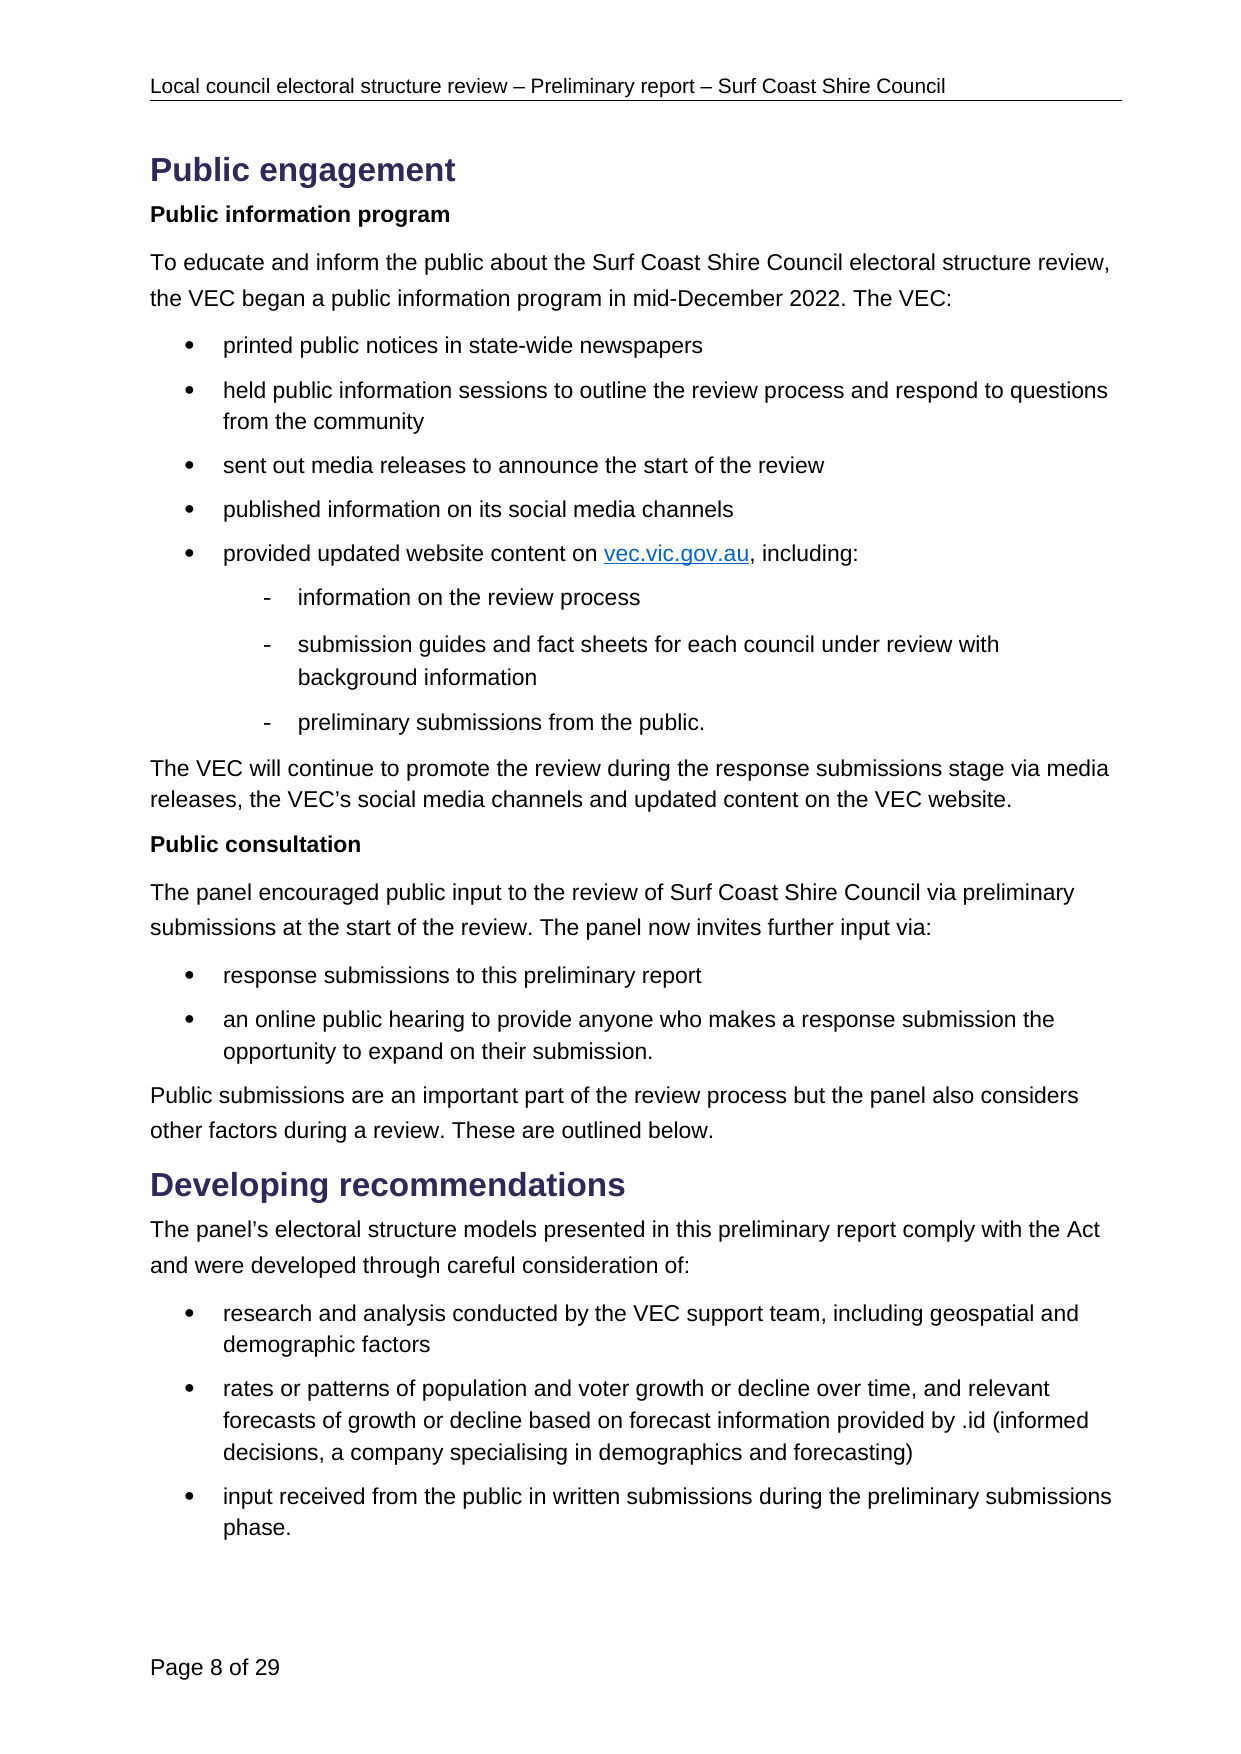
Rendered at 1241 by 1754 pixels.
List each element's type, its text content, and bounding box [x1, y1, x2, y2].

text held public information sessions to outline the review process and respond to questions from the community [185, 377, 1122, 434]
subtitle Public engagement [150, 150, 1122, 188]
subtitle Public information program [150, 201, 1122, 227]
subtitle Developing recommendations [150, 1165, 1122, 1204]
subtitle Public consultation [150, 831, 1122, 857]
text research and analysis conducted by the VEC support team, including geospatial and demographic factors [185, 1300, 1122, 1358]
text input received from the public in written submissions during the preliminary submissions phase. [185, 1483, 1122, 1541]
text The panel encouraged public input to the review of Surf Coast Shire Council via preliminary submissions at the start of the review. The panel now invites further input via: [150, 878, 1122, 940]
text response submissions to this preliminary report [185, 962, 1122, 988]
text Public submissions are an important part of the review process but the panel also considers other factors during a review. These are outlined below. [150, 1082, 1122, 1144]
list The VEC will continue to promote the review during the response submissions stage via media releases, the VEC’s social media channels and updated content on the VEC website. [150, 755, 1122, 813]
text rates or patterns of population and voter growth or decline over time, and relevant forecasts of growth or decline based on forecast information provided by .id (informed decisions, a company specialising in demographics and forecasting) [185, 1375, 1122, 1465]
text To educate and inform the public about the Surf Coast Shire Council electoral structure review, the VEC began a public information program in mid-December 2022. The VEC: [150, 249, 1122, 311]
text preliminary submissions from the public. [260, 708, 1122, 737]
text submission guides and fact sheets for each council under review with background information [260, 631, 1122, 691]
text printed public notices in state-wide newspapers [185, 332, 1122, 359]
text sent out media releases to announce the start of the review [185, 452, 1122, 478]
text information on the review process [260, 584, 1122, 613]
text published information on its social media channels [185, 496, 1122, 523]
text provided updated website content on vec.vic.gov.au, including: [185, 540, 1122, 567]
text an online public hearing to provide anyone who makes a response submission the opportunity to expand on their submission. [185, 1006, 1122, 1064]
text The panel’s electoral structure models presented in this preliminary report comply with the Act and were developed through careful consideration of: [150, 1216, 1122, 1278]
